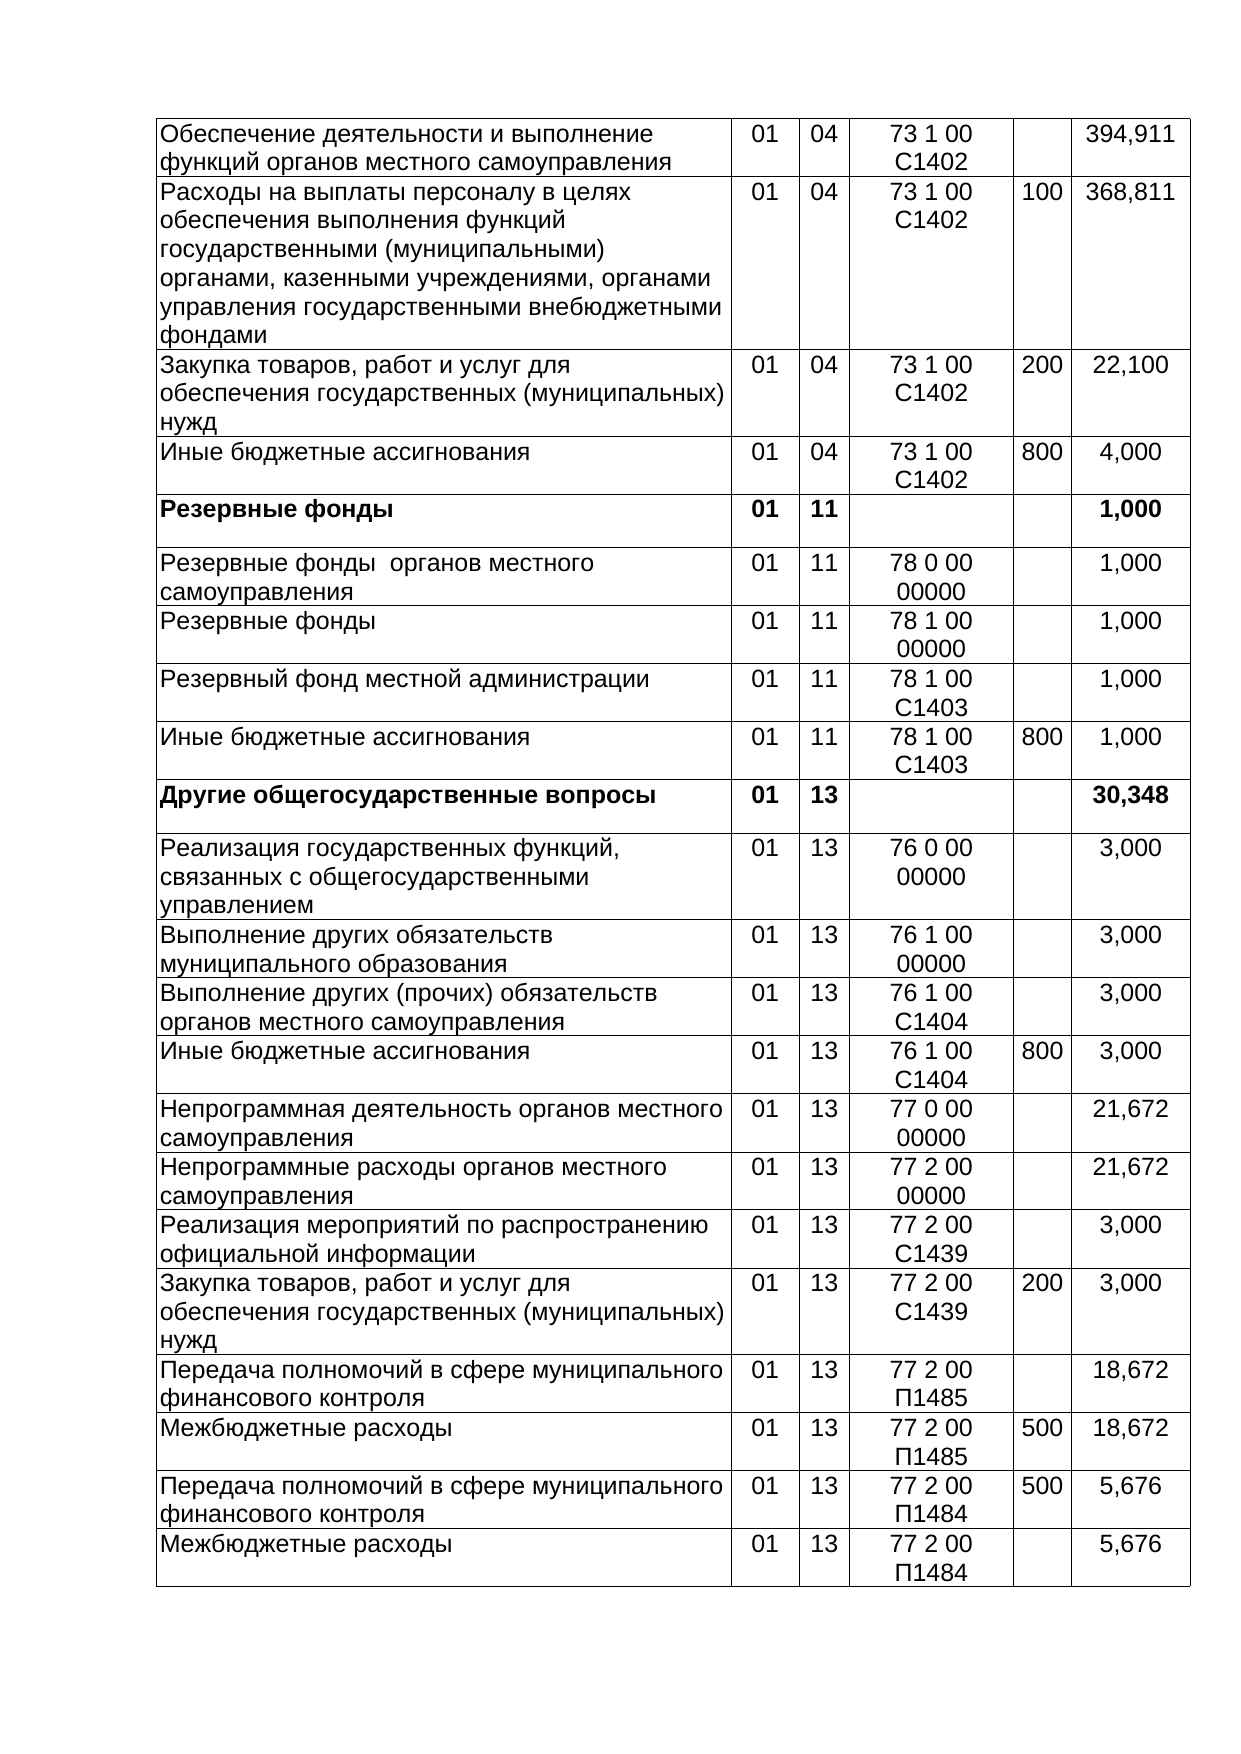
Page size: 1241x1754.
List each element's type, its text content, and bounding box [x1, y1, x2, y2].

table_cell 77 2 00 С1439 [850, 1269, 1013, 1354]
table_cell 77 2 00 П1484 [850, 1529, 1013, 1586]
table_cell Межбюджетные расходы [157, 1413, 731, 1470]
table_cell Реализация мероприятий по распространению официальной информации [157, 1210, 731, 1267]
table_cell [1014, 978, 1071, 1035]
table_cell 78 1 00 С1403 [850, 722, 1013, 779]
table_cell 13 [800, 1036, 849, 1093]
table_cell [850, 780, 1013, 832]
table_cell 01 [732, 978, 799, 1035]
table_cell 77 2 00 П1484 [850, 1471, 1013, 1528]
table_cell 04 [800, 437, 849, 494]
table_cell [1014, 780, 1071, 832]
table_cell 500 [1014, 1413, 1071, 1470]
table_cell 76 1 00 С1404 [850, 1036, 1013, 1093]
table_cell 3,000 [1072, 978, 1190, 1035]
table_cell 01 [732, 1355, 799, 1412]
table_cell 01 [732, 119, 799, 176]
table_cell 73 1 00 С1402 [850, 350, 1013, 436]
table_cell Передача полномочий в сфере муниципального финансового контроля [157, 1355, 731, 1412]
table_cell Непрограммная деятельность органов местного самоуправления [157, 1094, 731, 1151]
table_cell 73 1 00 С1402 [850, 177, 1013, 349]
table_cell 13 [800, 780, 849, 832]
table_cell Другие общегосударственные вопросы [157, 780, 731, 832]
table_cell 01 [732, 1269, 799, 1354]
table_cell 800 [1014, 722, 1071, 779]
table_cell Передача полномочий в сфере муниципального финансового контроля [157, 1471, 731, 1528]
table_cell 100 [1014, 177, 1071, 349]
table_cell 394,911 [1072, 119, 1190, 176]
table_cell 01 [732, 834, 799, 919]
table_cell 13 [800, 978, 849, 1035]
table_cell 01 [732, 780, 799, 832]
table_cell Иные бюджетные ассигнования [157, 722, 731, 779]
table_cell 78 1 00 00000 [850, 606, 1013, 663]
table_cell 01 [732, 1471, 799, 1528]
table_cell 13 [800, 1413, 849, 1470]
table_cell 01 [732, 1413, 799, 1470]
table_cell 76 1 00 С1404 [850, 978, 1013, 1035]
table_cell 11 [800, 606, 849, 663]
table_cell 01 [732, 664, 799, 721]
table_cell [1014, 495, 1071, 547]
table_cell 78 0 00 00000 [850, 548, 1013, 605]
table_cell 22,100 [1072, 350, 1190, 436]
table_cell 76 0 00 00000 [850, 834, 1013, 919]
table_cell 11 [800, 722, 849, 779]
table_cell [1014, 119, 1071, 176]
table_cell 01 [732, 495, 799, 547]
table_cell [1014, 1210, 1071, 1267]
table_cell 13 [800, 1094, 849, 1151]
table_cell 04 [800, 350, 849, 436]
table_cell 04 [800, 119, 849, 176]
table_cell Выполнение других (прочих) обязательств органов местного самоуправления [157, 978, 731, 1035]
table_cell 01 [732, 177, 799, 349]
table_cell 11 [800, 664, 849, 721]
table_cell 3,000 [1072, 1269, 1190, 1354]
table_cell Обеспечение деятельности и выполнение функций органов местного самоуправления [157, 119, 731, 176]
table_cell 01 [732, 920, 799, 977]
table_cell 01 [732, 437, 799, 494]
table_cell 5,676 [1072, 1529, 1190, 1586]
table_cell 01 [732, 1529, 799, 1586]
table_cell [1014, 1094, 1071, 1151]
table_cell [1014, 548, 1071, 605]
table_cell 18,672 [1072, 1355, 1190, 1412]
table_cell 5,676 [1072, 1471, 1190, 1528]
table_cell [1014, 1153, 1071, 1209]
table_cell 200 [1014, 1269, 1071, 1354]
table_cell Закупка товаров, работ и услуг для обеспечения государственных (муниципальных) нужд [157, 1269, 731, 1354]
table_cell 200 [1014, 350, 1071, 436]
table_cell 11 [800, 495, 849, 547]
table_cell Межбюджетные расходы [157, 1529, 731, 1586]
table_cell Резервный фонд местной администрации [157, 664, 731, 721]
table_cell Выполнение других обязательств муниципального образования [157, 920, 731, 977]
table_cell 1,000 [1072, 606, 1190, 663]
table_cell 1,000 [1072, 664, 1190, 721]
table_cell [1014, 834, 1071, 919]
table_cell Реализация государственных функций, связанных с общегосударственными управлением [157, 834, 731, 919]
table_cell 800 [1014, 1036, 1071, 1093]
table_cell 3,000 [1072, 920, 1190, 977]
table_cell 78 1 00 С1403 [850, 664, 1013, 721]
table_cell 13 [800, 1210, 849, 1267]
table_cell 01 [732, 548, 799, 605]
table_cell 13 [800, 834, 849, 919]
table_cell 18,672 [1072, 1413, 1190, 1470]
table_cell 368,811 [1072, 177, 1190, 349]
table_cell 4,000 [1072, 437, 1190, 494]
table_cell [1014, 1529, 1071, 1586]
table_cell Закупка товаров, работ и услуг для обеспечения государственных (муниципальных) нужд [157, 350, 731, 436]
table_cell Непрограммные расходы органов местного самоуправления [157, 1153, 731, 1209]
table_cell [850, 495, 1013, 547]
table_cell 3,000 [1072, 1036, 1190, 1093]
table_cell 73 1 00 С1402 [850, 119, 1013, 176]
table_cell 01 [732, 1036, 799, 1093]
table_cell 1,000 [1072, 495, 1190, 547]
table_cell 77 0 00 00000 [850, 1094, 1013, 1151]
table_cell [1014, 606, 1071, 663]
table_cell 1,000 [1072, 548, 1190, 605]
table_cell 01 [732, 606, 799, 663]
table_cell 01 [732, 350, 799, 436]
table_cell 13 [800, 1355, 849, 1412]
table_cell 21,672 [1072, 1094, 1190, 1151]
table_cell 77 2 00 П1485 [850, 1413, 1013, 1470]
table_cell 77 2 00 С1439 [850, 1210, 1013, 1267]
table_cell 01 [732, 1153, 799, 1209]
table_cell [1014, 1355, 1071, 1412]
table_cell 73 1 00 С1402 [850, 437, 1013, 494]
table_cell 04 [800, 177, 849, 349]
table_cell [1014, 664, 1071, 721]
table_cell Резервные фонды органов местного самоуправления [157, 548, 731, 605]
table_cell 3,000 [1072, 1210, 1190, 1267]
table_cell Иные бюджетные ассигнования [157, 1036, 731, 1093]
table_cell 11 [800, 548, 849, 605]
table_cell 1,000 [1072, 722, 1190, 779]
table_cell 13 [800, 920, 849, 977]
table_cell 01 [732, 1210, 799, 1267]
table_cell 13 [800, 1529, 849, 1586]
table_cell 13 [800, 1269, 849, 1354]
table_cell 13 [800, 1471, 849, 1528]
table_cell 21,672 [1072, 1153, 1190, 1209]
table_cell [1014, 920, 1071, 977]
table_cell 01 [732, 1094, 799, 1151]
table_cell 500 [1014, 1471, 1071, 1528]
table_cell Иные бюджетные ассигнования [157, 437, 731, 494]
table_cell 77 2 00 00000 [850, 1153, 1013, 1209]
table_cell 01 [732, 722, 799, 779]
table_cell 800 [1014, 437, 1071, 494]
table_cell 77 2 00 П1485 [850, 1355, 1013, 1412]
table_cell 76 1 00 00000 [850, 920, 1013, 977]
table_cell Резервные фонды [157, 606, 731, 663]
table_cell Резервные фонды [157, 495, 731, 547]
table_cell 3,000 [1072, 834, 1190, 919]
table_cell 13 [800, 1153, 849, 1209]
table_cell 30,348 [1072, 780, 1190, 832]
